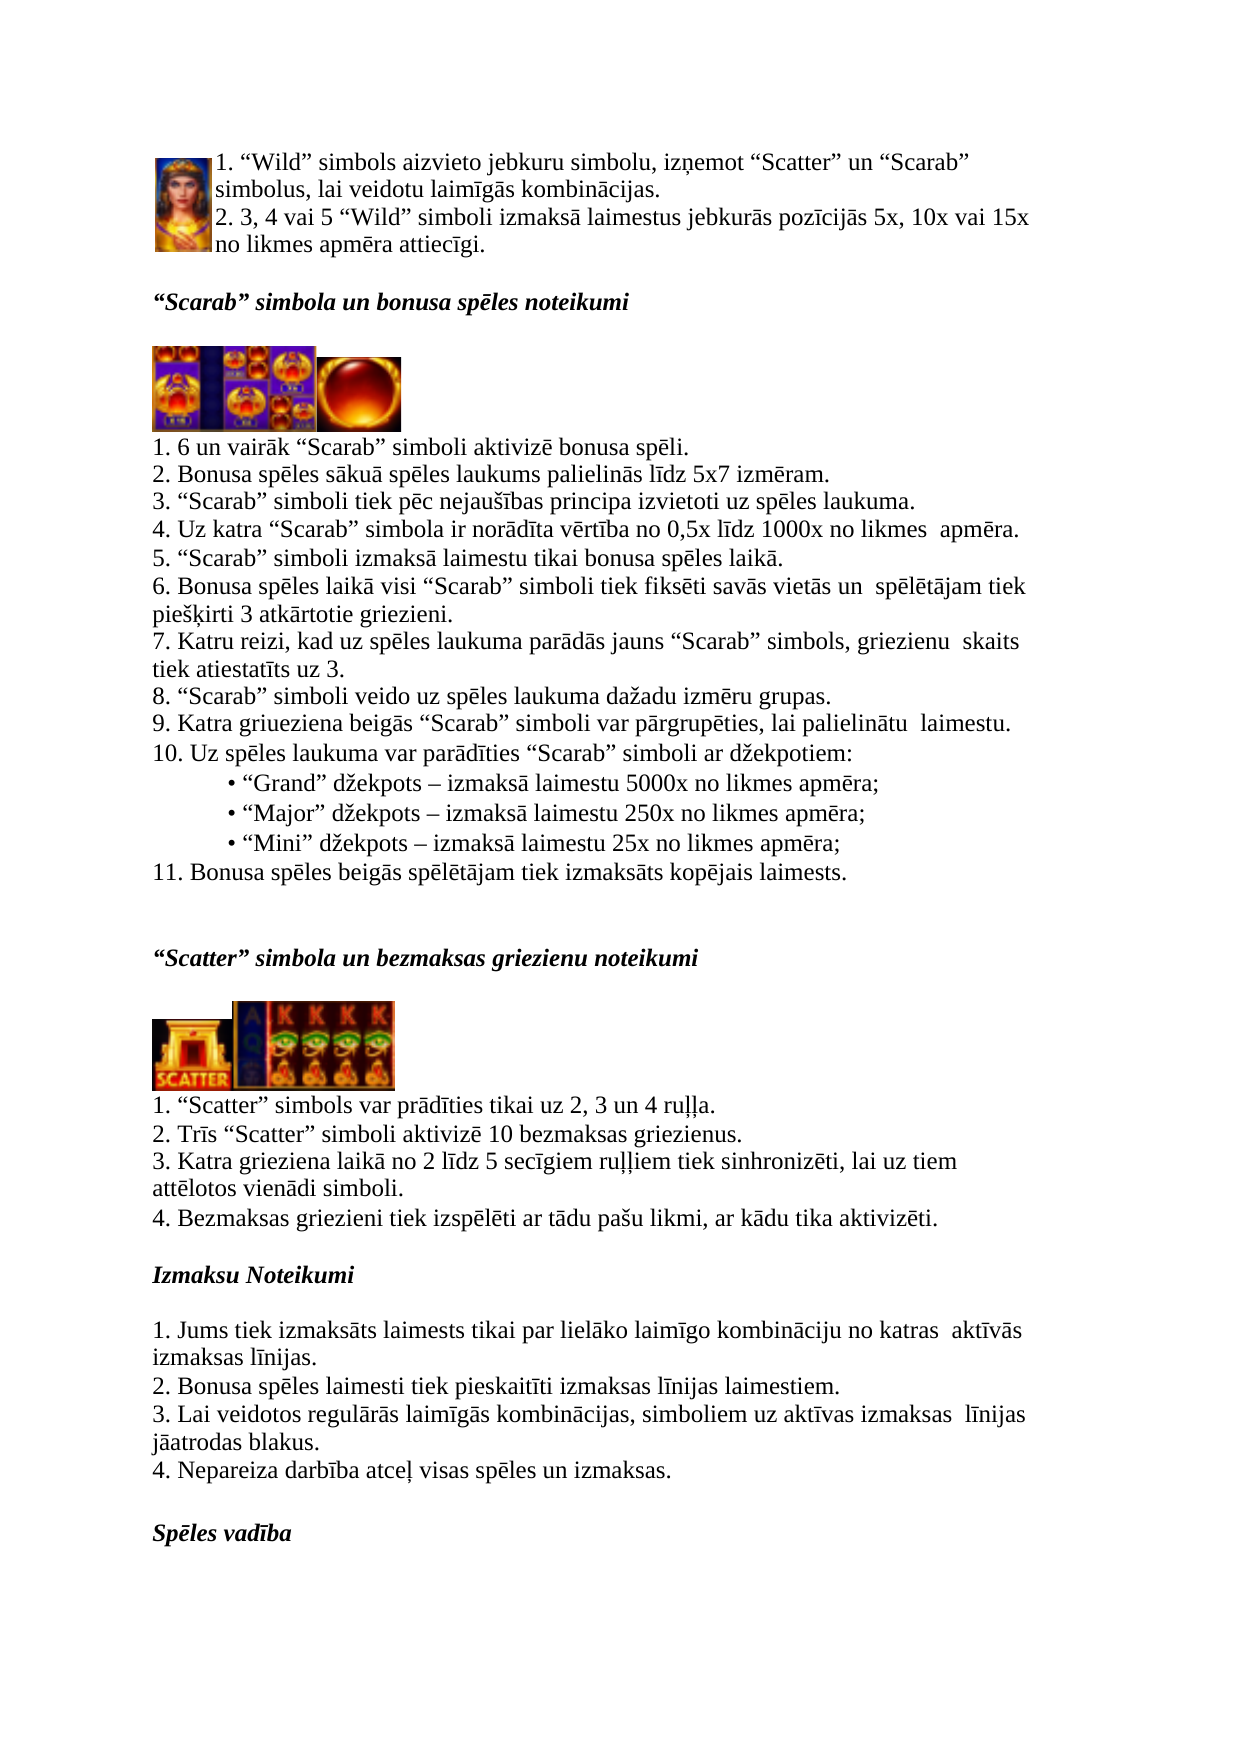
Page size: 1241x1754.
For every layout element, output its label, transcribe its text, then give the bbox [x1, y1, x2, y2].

text 1. “Wild” simbols aizvieto jebkuru simbolu, izņemot “Scatter” un “Scarab” simbolus, lai veidotu laimīgās kombinācijas. [152, 148, 1052, 203]
text 10. Uz spēles laukuma var parādīties “Scarab” simboli ar džekpotiem: [152, 738, 1052, 767]
text 4. Nepareiza darbība atceļ visas spēles un izmaksas. [152, 1456, 1052, 1484]
text • “Grand” džekpots – izmaksā laimestu 5000x no likmes apmēra; [227, 768, 1052, 797]
text 3. Katra grieziena laikā no 2 līdz 5 secīgiem ruļļiem tiek sinhronizēti, lai uz tiem attēlotos vienādi simboli. [152, 1148, 1052, 1202]
text 2. Trīs “Scatter” simboli aktivizē 10 bezmaksas griezienus. [152, 1119, 1052, 1148]
text Izmaksu Noteikumi [152, 1260, 1052, 1289]
text 4. Uz katra “Scarab” simbola ir norādīta vērtība no 0,5x līdz 1000x no likmes apmēra. [152, 515, 1052, 543]
text 5. “Scarab” simboli izmaksā laimestu tikai bonusa spēles laikā. [152, 543, 1052, 572]
text 2. Bonusa spēles sākuā spēles laukums palielinās līdz 5x7 izmēram. [152, 461, 1052, 488]
text 7. Katru reizi, kad uz spēles laukuma parādās jauns “Scarab” simbols, griezienu skaits tiek atiestatīts uz 3. [152, 627, 1052, 683]
text 1. “Scatter” simbols var prādīties tikai uz 2, 3 un 4 ruļļa. [152, 1090, 1052, 1119]
text 6. Bonusa spēles laikā visi “Scarab” simboli tiek fiksēti savās vietās un spēlētājam tiek piešķirti 3 atkārtotie griezieni. [152, 572, 1052, 627]
text • “Major” džekpots – izmaksā laimestu 250x no likmes apmēra; [227, 798, 1052, 827]
text Spēles vadība [152, 1518, 1052, 1546]
text 2. 3, 4 vai 5 “Wild” simboli izmaksā laimestus jebkurās pozīcijās 5x, 10x vai 15x no likmes apmēra attiecīgi. [152, 203, 1052, 258]
picture [152, 1001, 395, 1091]
text “Scarab” simbola un bonusa spēles noteikumi [152, 287, 1052, 316]
text 1. 6 un vairāk “Scarab” simboli aktivizē bonusa spēli. [152, 432, 1052, 461]
text 8. “Scarab” simboli veido uz spēles laukuma dažadu izmēru grupas. [152, 683, 1052, 710]
text 11. Bonusa spēles beigās spēlētājam tiek izmaksāts kopējais laimests. [152, 857, 1052, 885]
text 3. Lai veidotos regulārās laimīgās kombinācijas, simboliem uz aktīvas izmaksas līnijas jāatrodas blakus. [152, 1401, 1052, 1455]
text 9. Katra griueziena beigās “Scarab” simboli var pārgrupēties, lai palielinātu laimestu. [152, 710, 1052, 737]
text • “Mini” džekpots – izmaksā laimestu 25x no likmes apmēra; [227, 828, 1052, 856]
text 3. “Scarab” simboli tiek pēc nejaušības principa izvietoti uz spēles laukuma. [152, 488, 1052, 515]
text 1. Jums tiek izmaksāts laimests tikai par lielāko laimīgo kombināciju no katras aktīvās izmaksas līnijas. [152, 1317, 1052, 1371]
text 2. Bonusa spēles laimesti tiek pieskaitīti izmaksas līnijas laimestiem. [152, 1372, 1052, 1399]
text “Scatter” simbola un bezmaksas griezienu noteikumi [152, 943, 1052, 971]
text 4. Bezmaksas griezieni tiek izspēlēti ar tādu pašu likmi, ar kādu tika aktivizēti. [152, 1203, 1052, 1231]
picture [152, 346, 402, 432]
picture [155, 158, 212, 252]
